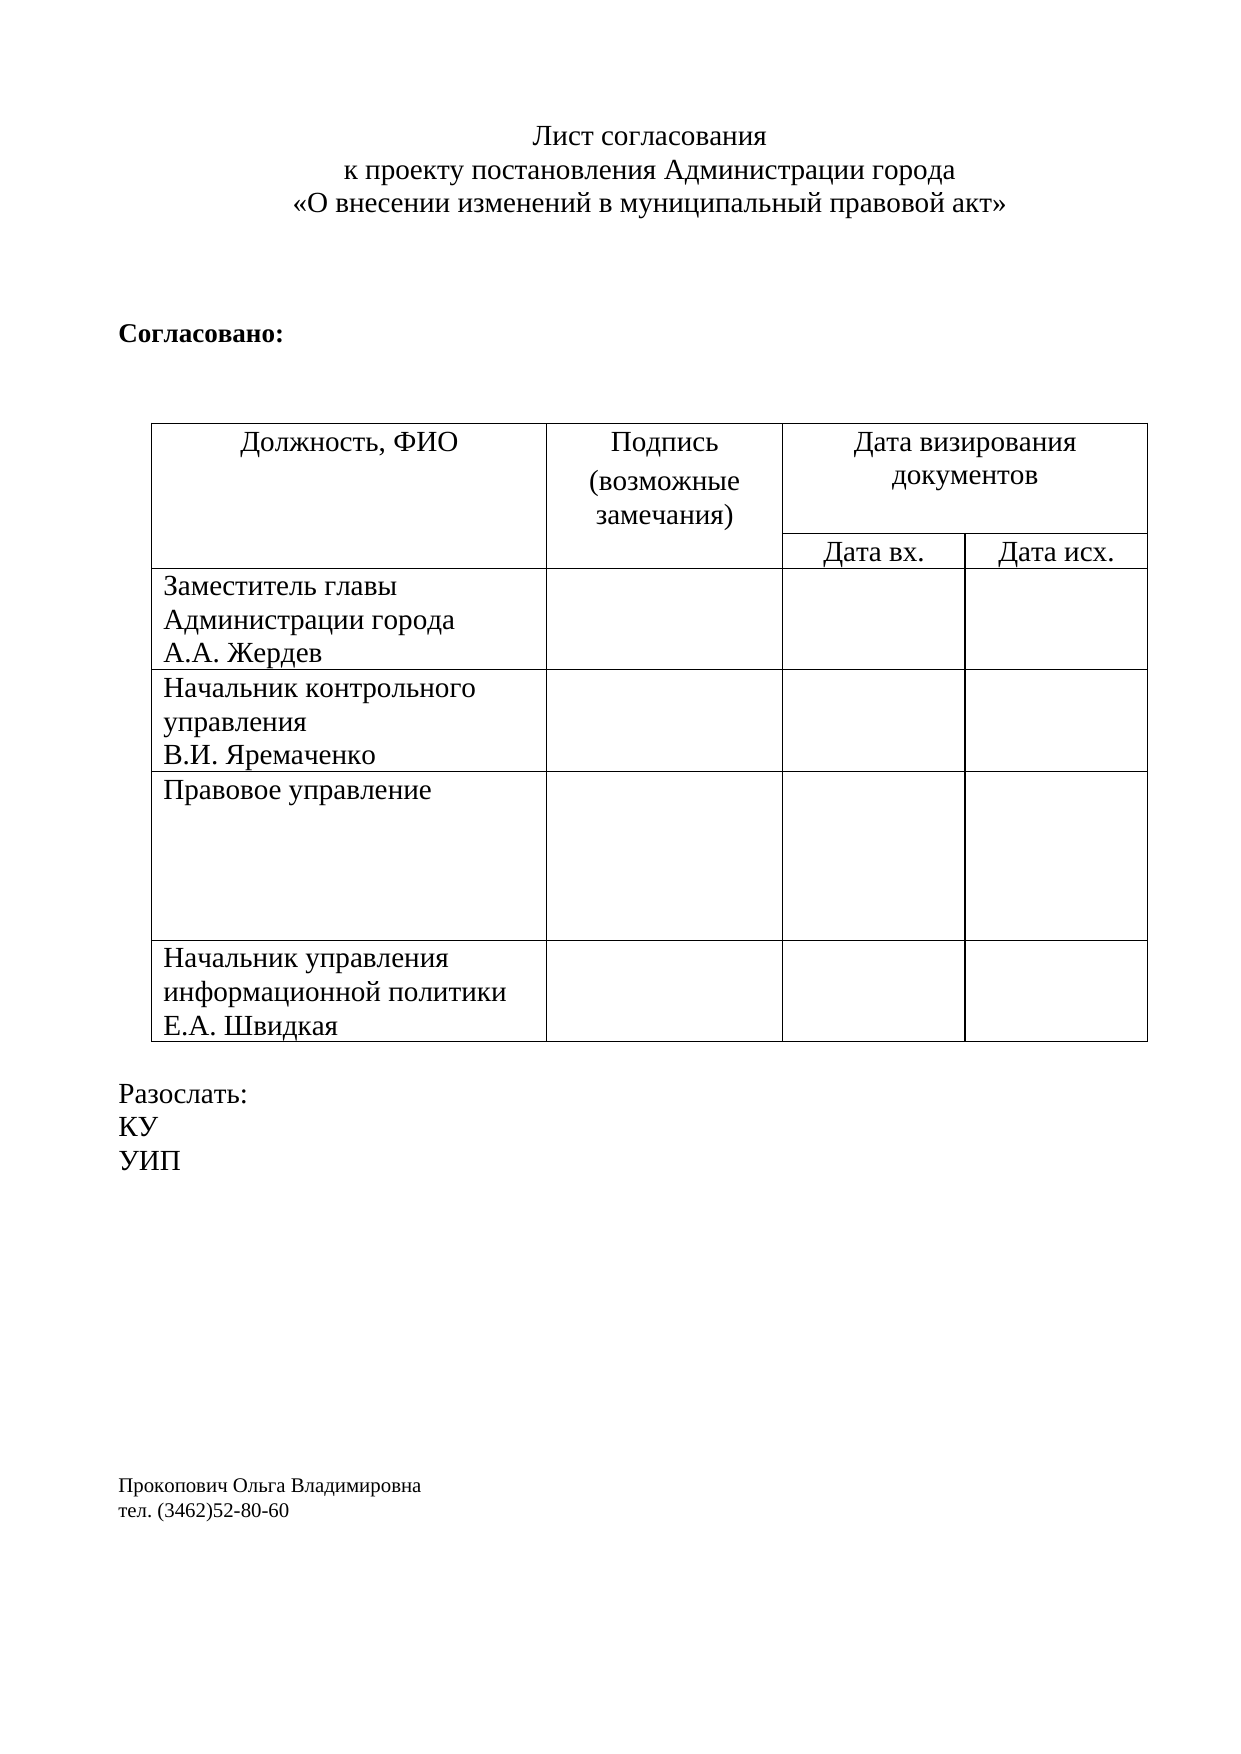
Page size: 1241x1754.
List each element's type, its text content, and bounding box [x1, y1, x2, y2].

table_header Дата визирования документов [783, 424, 1147, 533]
text тел. (3462)52-80-60 [118, 1497, 1181, 1522]
text Лист согласования [118, 118, 1181, 152]
table_cell [966, 670, 1147, 771]
table_header Должность, ФИО [152, 424, 546, 567]
text Прокопович Ольга Владимировна [118, 1473, 1181, 1497]
text Согласовано: [118, 317, 1181, 348]
text КУ [118, 1109, 1181, 1143]
table_cell [783, 941, 964, 1041]
text к проекту постановления Администрации города [118, 152, 1181, 185]
table_cell [783, 772, 964, 939]
table_cell [966, 569, 1147, 669]
text «О внесении изменений в муниципальный правовой акт» [118, 185, 1181, 219]
table_cell [783, 670, 964, 771]
table_cell Начальник управления информационной политики Е.А. Швидкая [152, 941, 546, 1041]
table_cell [547, 941, 782, 1041]
table_cell [547, 670, 782, 771]
table_cell Заместитель главы Администрации города А.А. Жердев [152, 569, 546, 669]
table_cell [783, 569, 964, 669]
text УИП [118, 1143, 1181, 1176]
table_cell Правовое управление [152, 772, 546, 939]
text Разослать: [118, 1076, 1181, 1109]
table_cell [547, 569, 782, 669]
table_header Подпись (возможные замечания) [547, 424, 782, 567]
table_cell Дата вх. [783, 534, 964, 567]
table_cell [966, 941, 1147, 1041]
table_cell [547, 772, 782, 939]
table_cell Начальник контрольного управления В.И. Яремаченко [152, 670, 546, 771]
table_cell [966, 772, 1147, 939]
table_cell Дата исх. [966, 534, 1147, 567]
